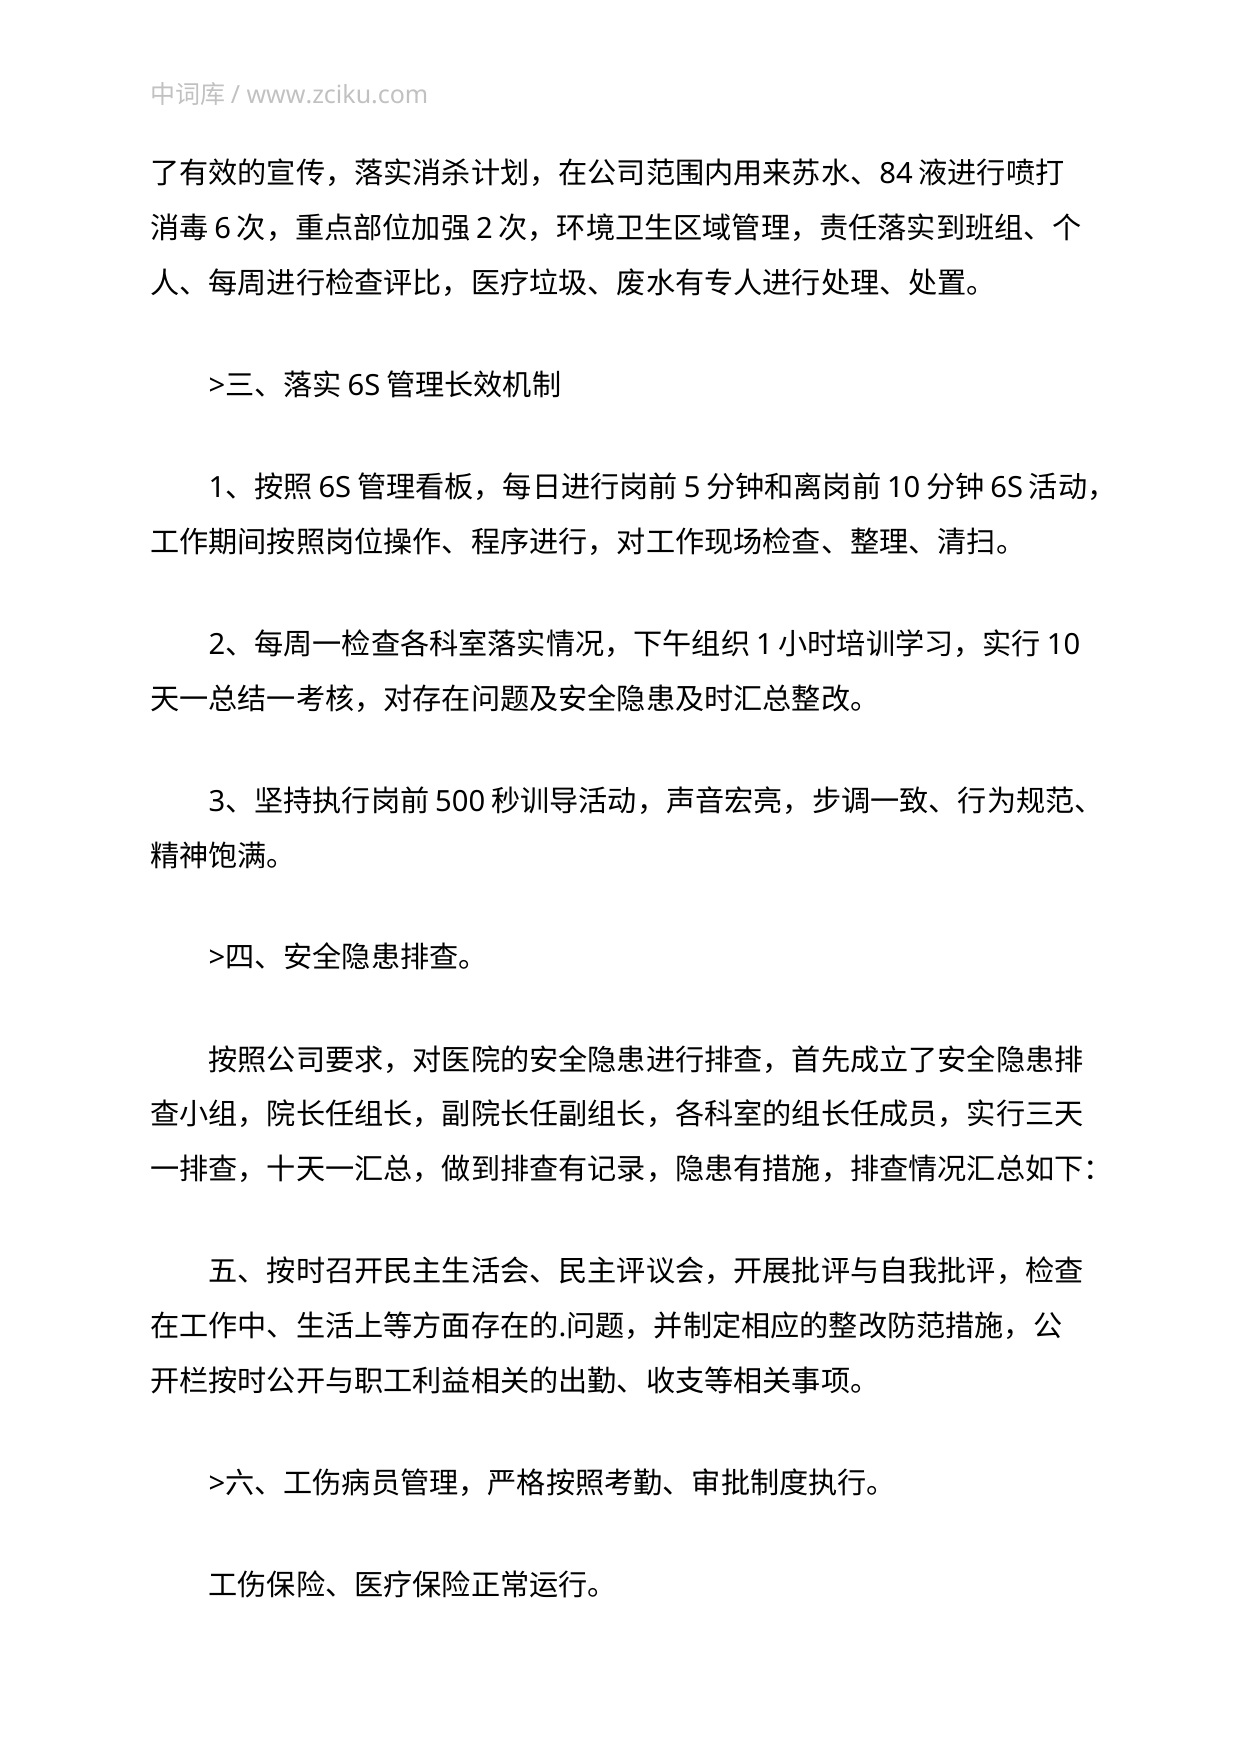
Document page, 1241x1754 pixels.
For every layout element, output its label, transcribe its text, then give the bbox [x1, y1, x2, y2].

text 1、按照6S管理看板，每日进行岗前5分钟和离岗前10分钟6S活动，工作期间按照岗位操作、程序进行，对工作现场检查、整理、清扫。 [150, 464, 1090, 561]
text 3、坚持执行岗前500秒训导活动，声音宏亮，步调一致、行为规范、精神饱满。 [150, 777, 1090, 874]
text >六、工伤病员管理，严格按照考勤、审批制度执行。 [150, 1459, 1090, 1502]
text >四、安全隐患排查。 [150, 934, 1090, 976]
text >三、落实6S管理长效机制 [150, 362, 1090, 404]
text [150, 150, 1090, 302]
text 五、按时召开民主生活会、民主评议会，开展批评与自我批评，检查在工作中、生活上等方面存在的.问题，并制定相应的整改防范措施，公开栏按时公开与职工利益相关的出勤、收支等相关事项。 [150, 1248, 1090, 1400]
text 按照公司要求，对医院的安全隐患进行排查，首先成立了安全隐患排查小组，院长任组长，副院长任副组长，各科室的组长任成员，实行三天一排查，十天一汇总，做到排查有记录，隐患有措施，排查情况汇总如下： [150, 1036, 1090, 1188]
text 工伤保险、医疗保险正常运行。 [150, 1561, 1090, 1603]
text 2、每周一检查各科室落实情况，下午组织1小时培训学习，实行10天一总结一考核，对存在问题及安全隐患及时汇总整改。 [150, 621, 1090, 718]
